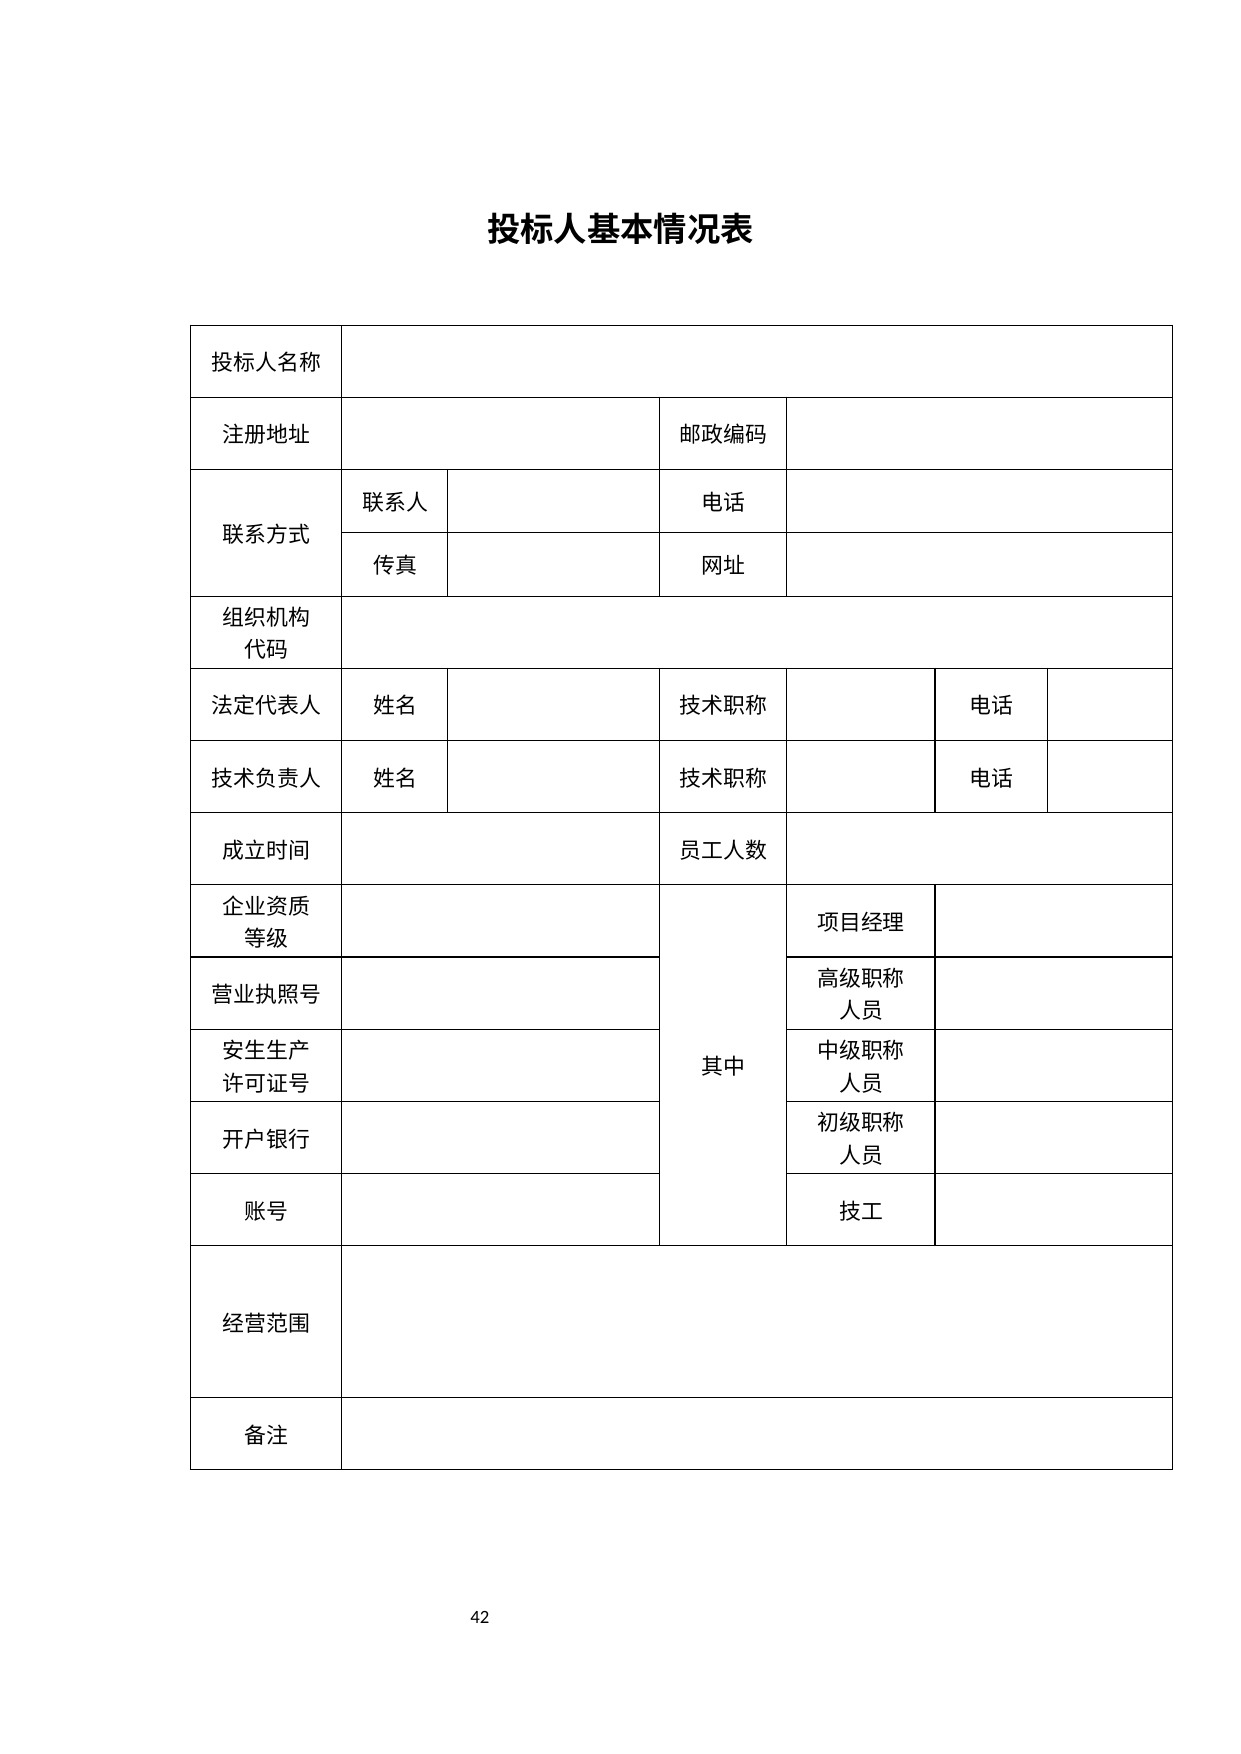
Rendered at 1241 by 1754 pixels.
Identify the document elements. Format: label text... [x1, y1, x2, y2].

table_cell 联系人 [342, 470, 447, 532]
table_cell [787, 741, 934, 812]
text 投标人基本情况表 [187, 194, 1053, 259]
table_cell 技术职称 [660, 741, 786, 812]
table_cell [787, 398, 1172, 469]
table_cell 技术负责人 [191, 741, 341, 812]
table_cell 营业执照号 [191, 958, 341, 1029]
table_cell 成立时间 [191, 813, 341, 884]
table_cell [787, 533, 1172, 596]
table_cell [342, 1398, 1172, 1469]
table_cell [342, 398, 659, 469]
table_cell 账号 [191, 1174, 341, 1245]
table_cell [787, 813, 1172, 884]
table_cell [936, 958, 1172, 1029]
table_cell 注册地址 [191, 398, 341, 469]
table_cell 开户银行 [191, 1102, 341, 1173]
table_cell 其中 [660, 885, 786, 1245]
table_cell 项目经理 [787, 885, 934, 956]
table_header [342, 326, 1172, 397]
table_cell [342, 1102, 659, 1173]
table_cell 网址 [660, 533, 786, 596]
table_cell [342, 597, 1172, 668]
table_cell [342, 1246, 1172, 1397]
table_cell 姓名 [342, 741, 447, 812]
table_cell 技术职称 [660, 669, 786, 740]
table_cell 电话 [660, 470, 786, 532]
table_cell 技工 [787, 1174, 934, 1245]
table_cell [448, 669, 659, 740]
table_cell 姓名 [342, 669, 447, 740]
table_cell [936, 1174, 1172, 1245]
table_cell [1048, 669, 1172, 740]
table_cell [448, 741, 659, 812]
table_cell 组织机构 代码 [191, 597, 341, 668]
table_cell [936, 885, 1172, 956]
table_cell 电话 [936, 669, 1047, 740]
table_cell 员工人数 [660, 813, 786, 884]
table_cell [1048, 741, 1172, 812]
table_cell [342, 1174, 659, 1245]
table_cell [342, 1030, 659, 1101]
table_cell [342, 885, 659, 956]
table_cell 初级职称 人员 [787, 1102, 934, 1173]
table_cell [787, 470, 1172, 532]
table_cell 中级职称 人员 [787, 1030, 934, 1101]
table_cell [936, 1030, 1172, 1101]
table_cell [936, 1102, 1172, 1173]
table_cell 传真 [342, 533, 447, 596]
table_header 投标人名称 [191, 326, 341, 397]
table_cell 邮政编码 [660, 398, 786, 469]
table_cell 备注 [191, 1398, 341, 1469]
table_cell 安生生产 许可证号 [191, 1030, 341, 1101]
table_cell 联系方式 [191, 470, 341, 596]
table_cell [448, 470, 659, 532]
table_cell [448, 533, 659, 596]
table_cell [787, 669, 934, 740]
table_cell [342, 958, 659, 1029]
table_cell 电话 [936, 741, 1047, 812]
table_cell 高级职称 人员 [787, 958, 934, 1029]
table_cell 企业资质 等级 [191, 885, 341, 956]
table_cell [342, 813, 659, 884]
table_cell 经营范围 [191, 1246, 341, 1397]
table_cell 法定代表人 [191, 669, 341, 740]
